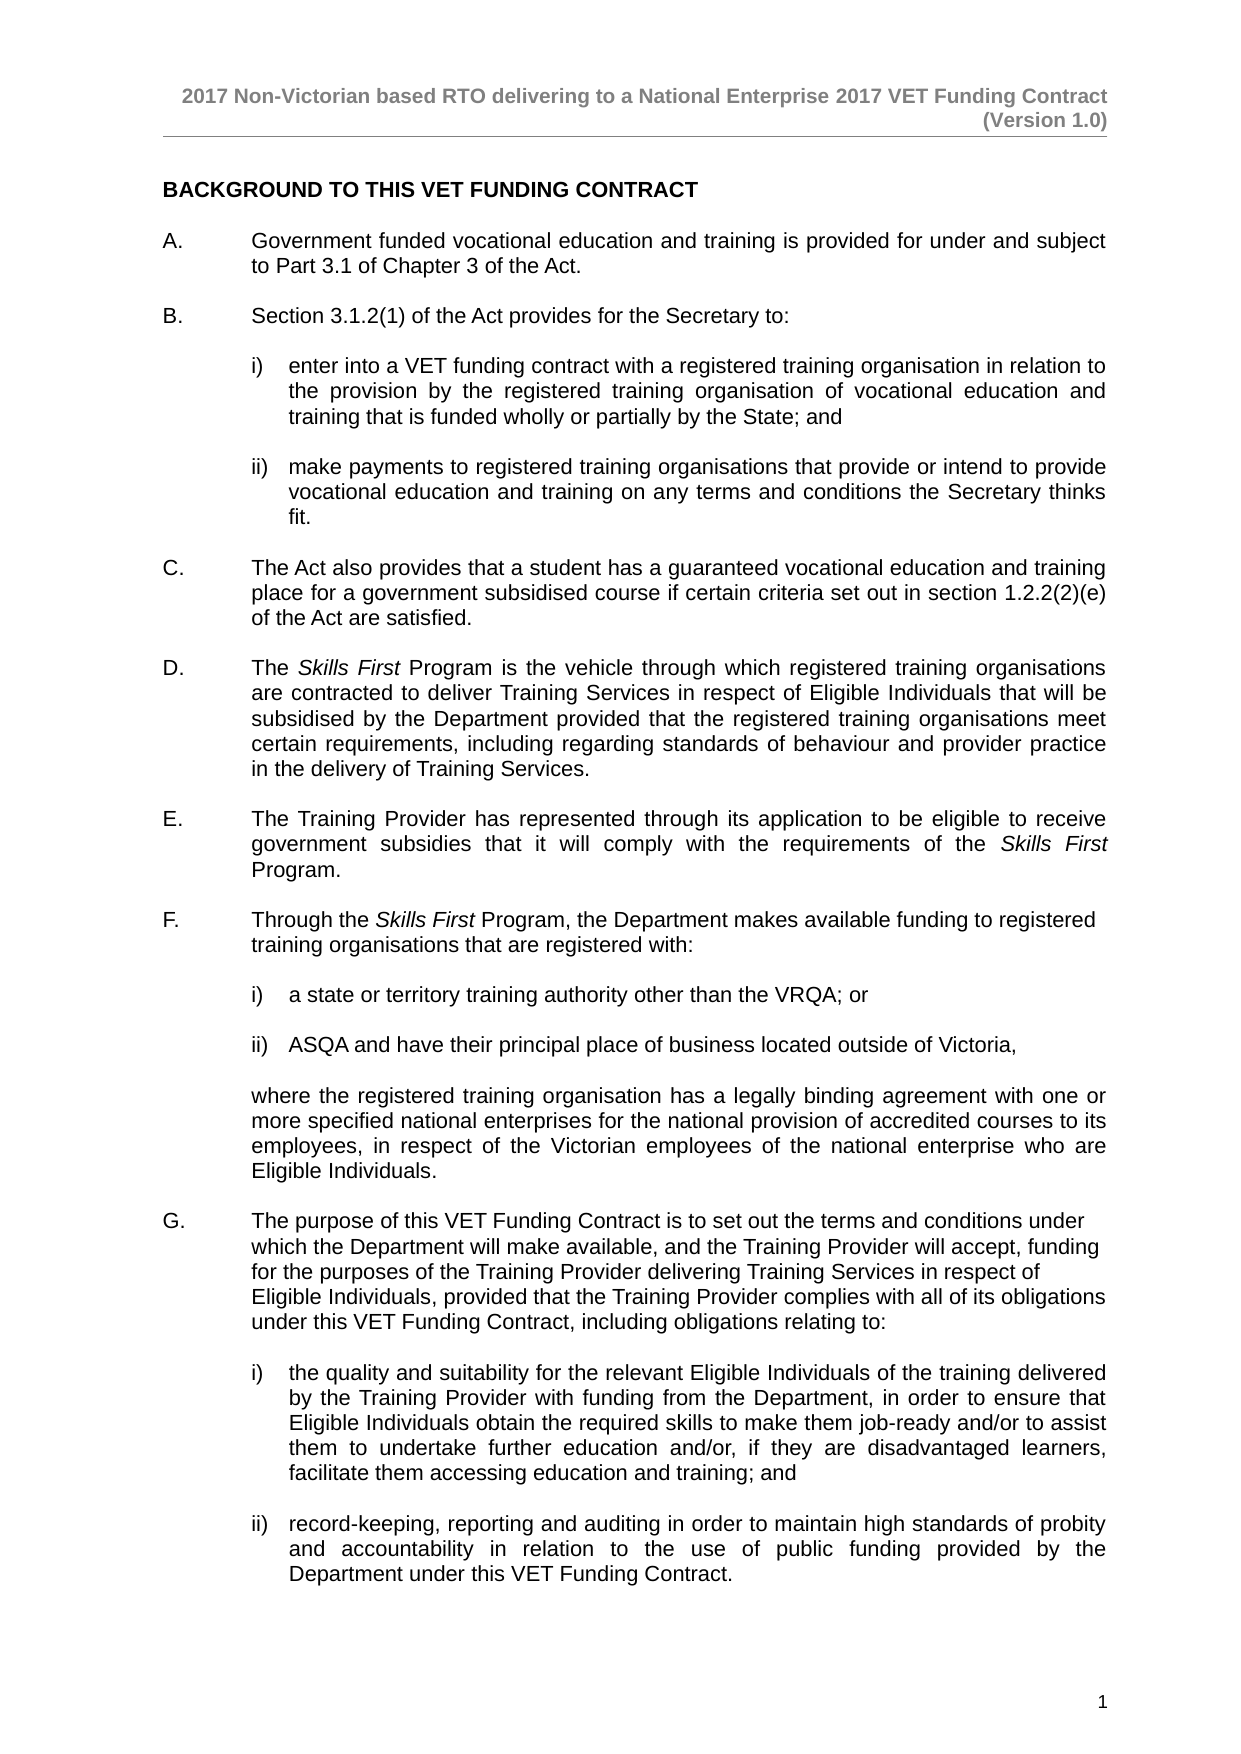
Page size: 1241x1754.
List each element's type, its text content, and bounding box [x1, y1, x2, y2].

list ASQA and have their principal place of business located outside of Victoria, [251, 1032, 1107, 1057]
subtitle BACKGROUND TO THIS VET FUNDING CONTRACT [162, 177, 1107, 202]
list record-keeping, reporting and auditing in order to maintain high standards of probity and accountability in relation to the use of public funding provided by the Department under this VET Funding Contract. [251, 1510, 1107, 1586]
list enter into a VET funding contract with a registered training organisation in relation to the provision by the registered training organisation of vocational education and training that is funded wholly or partially by the State; and [251, 353, 1107, 429]
list Government funded vocational education and training is provided for under and subject to Part 3.1 of Chapter 3 of the Act. [162, 227, 1107, 278]
list the quality and suitability for the relevant Eligible Individuals of the training delivered by the Training Provider with funding from the Department, in order to ensure that Eligible Individuals obtain the required skills to make them job-ready and/or to assist them to undertake further education and/or, if they are disadvantaged learners, facilitate them accessing education and training; and [251, 1359, 1107, 1485]
list The Act also provides that a student has a guaranteed vocational education and training place for a government subsidised course if certain criteria set out in section 1.2.2(2)(e) of the Act are satisfied. [162, 554, 1107, 630]
list Through the Skills First Program, the Department makes available funding to registered training organisations that are registered with: [162, 907, 1107, 957]
list The purpose of this VET Funding Contract is to set out the terms and conditions under which the Department will make available, and the Training Provider will accept, funding for the purposes of the Training Provider delivering Training Services in respect of Eligible Individuals, provided that the Training Provider complies with all of its obligations under this VET Funding Contract, including obligations relating to: [162, 1208, 1107, 1334]
list The Skills First Program is the vehicle through which registered training organisations are contracted to deliver Training Services in respect of Eligible Individuals that will be subsidised by the Department provided that the registered training organisations meet certain requirements, including regarding standards of behaviour and provider practice in the delivery of Training Services. [162, 655, 1107, 781]
list Section 3.1.2(1) of the Act provides for the Secretary to: [162, 303, 1107, 328]
text where the registered training organisation has a legally binding agreement with one or more specified national enterprises for the national provision of accredited courses to its employees, in respect of the Victorian employees of the national enterprise who are Eligible Individuals. [251, 1082, 1107, 1183]
list The Training Provider has represented through its application to be eligible to receive government subsidies that it will comply with the requirements of the Skills First Program. [162, 806, 1107, 882]
list make payments to registered training organisations that provide or intend to provide vocational education and training on any terms and conditions the Secretary thinks fit. [251, 454, 1107, 529]
list a state or territory training authority other than the VRQA; or [251, 982, 1107, 1007]
